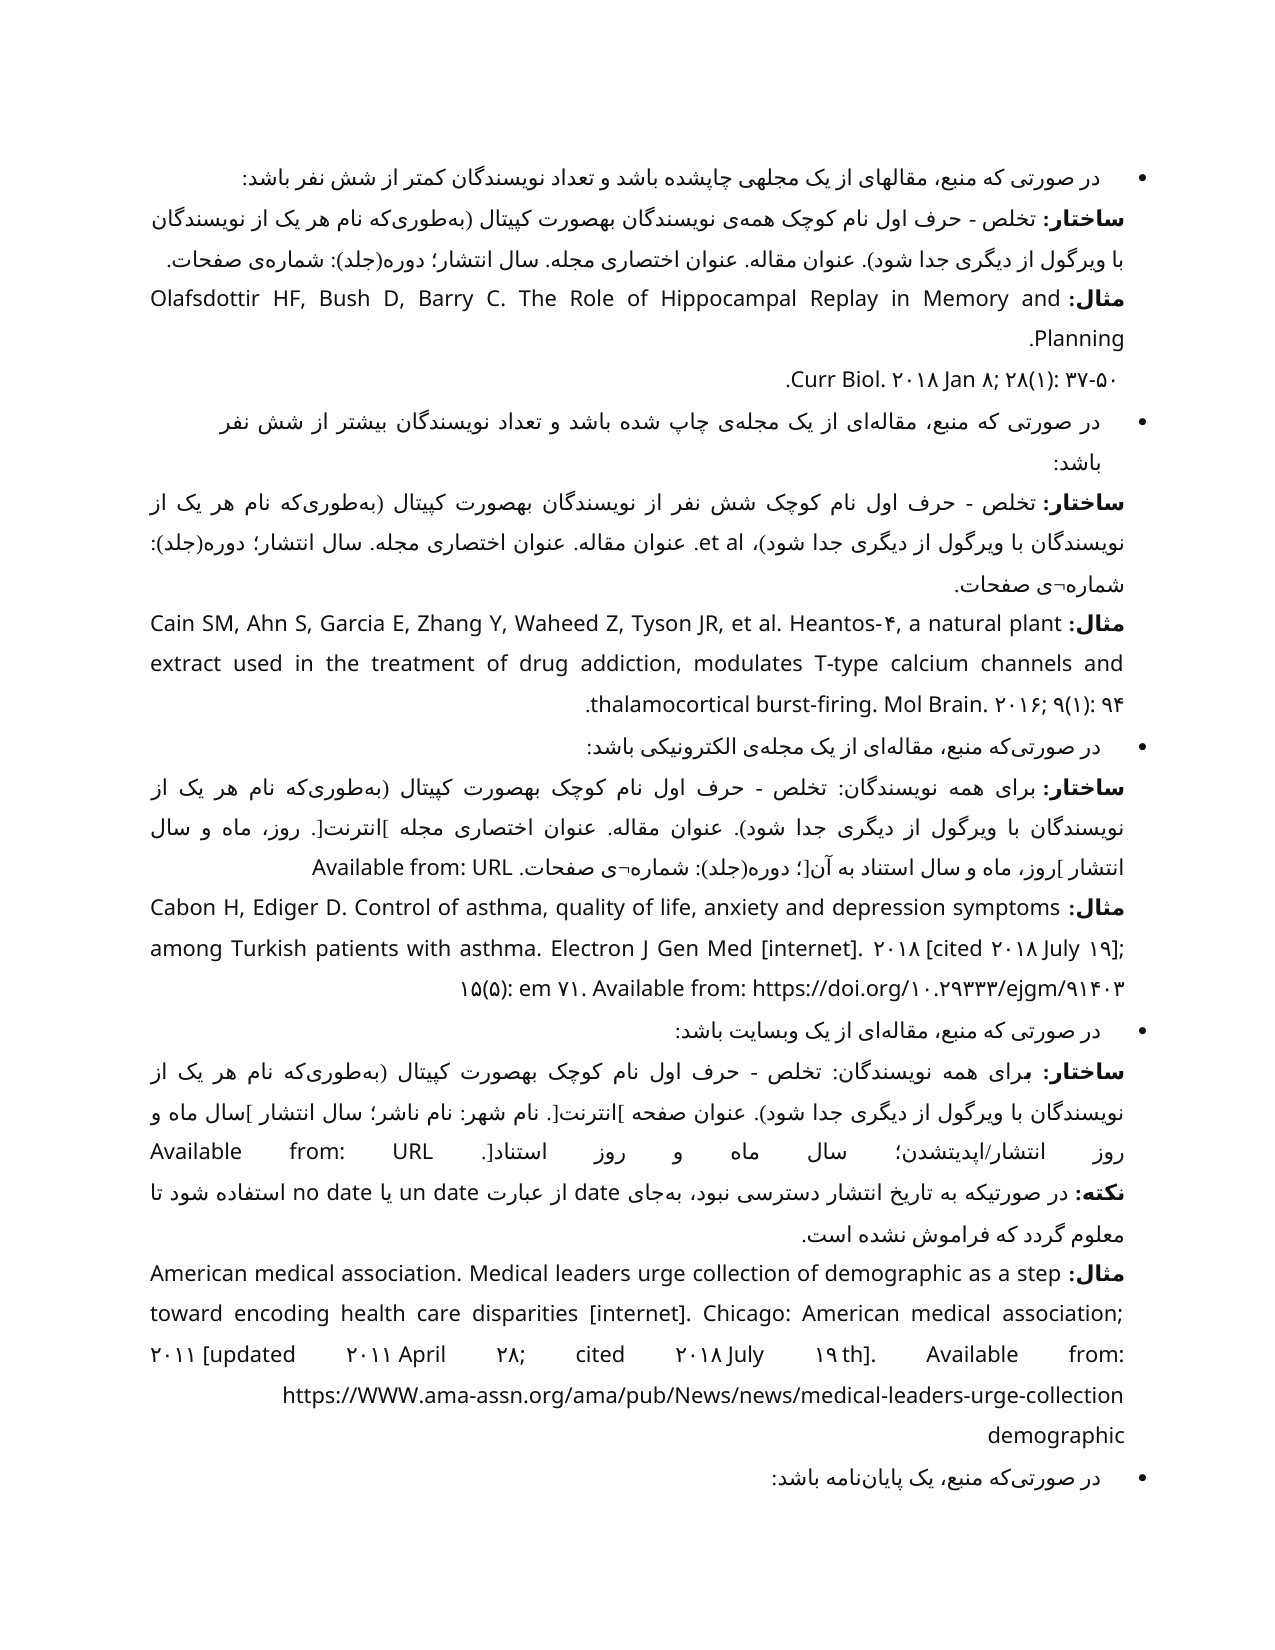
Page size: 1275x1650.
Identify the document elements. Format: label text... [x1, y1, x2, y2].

text مثال: Olafsdottir HF, Bush D, Barry C. The Role of Hippocampal Replay in Memory and Planning. Curr Biol. ۲۰۱۸ Jan ۸; ۲۸(۱): ۳۷-۵۰. [150, 272, 1125, 394]
text ساختار: برای همه‏ نویسندگان: تخلص - حرف اول نام کوچک به‏صورت کپیتال (به‌طوری‌که نام هر یک از نویسندگان با ویرگول از دیگری جدا شود). عنوان مقاله. عنوان اختصاری مجله ]انترنت[. روز، ماه و سال انتشار ]روز، ماه و سال استناد به آن[؛ دوره(جلد): شماره¬ی صفحات. Available from: URL [150, 759, 1125, 881]
list در صورتی‌که منبع، مقاله‏‌ای از یک مجله‏‌ی الکترونیکی باشد: [212, 719, 1139, 759]
text مثال: Cain SM, Ahn S, Garcia E, Zhang Y, Waheed Z, Tyson JR, et al. Heantos-۴, a natural plant extract used in the treatment of drug addiction, modulates T-type calcium channels and thalamocortical burst-firing. Mol Brain. ۲۰۱۶; ۹(۱): ۹۴. [150, 597, 1125, 719]
text ساختار: برای همه‏ نویسندگان: تخلص - حرف اول نام کوچک به‏صورت کپیتال (به‌طوری‌که نام هر یک از نویسندگان با ویرگول از دیگری جدا شود). عنوان صفحه ]انترنت[. نام شهر: نام ناشر؛ سال انتشار ]سال ماه و روز انتشار/اپدیت‏شدن؛ سال ماه و روز استناد[. Available from: URL نکته: در صورتی‏که به تاریخ انتشار دسترسی نبود، به‏‌جای date از عبارت un date یا no date استفاده شود تا معلوم گردد که فراموش نشده است. [150, 1044, 1125, 1247]
list در صورتی‌که منبع، یک پایان‏‌نامه باشد: [212, 1450, 1139, 1491]
list در صورتی که منبع، مقاله‌‏ای از یک وب‏سایت باشد: [212, 1003, 1139, 1044]
text ساختار: تخلص - حرف اول نام کوچک همه‌‏ی نویسندگان به‏صورت کپیتال (به‌طوری‌که نام هر یک از نویسندگان با ویرگول از دیگری جدا شود). عنوان مقاله. عنوان اختصاری مجله. سال انتشار؛ دوره(جلد): شماره‌ی صفحات. [150, 191, 1125, 272]
text مثال: Cabon H, Ediger D. Control of asthma, quality of life, anxiety and depression symptoms among Turkish patients with asthma. Electron J Gen Med [internet]. ۲۰۱۸ [cited ۲۰۱۸ July ۱۹]; ۱۵(۵): em ۷۱. Available from: https://doi.org/۱۰.۲۹۳۳۳/ejgm/۹۱۴۰۳ [150, 881, 1125, 1003]
list در صورتی که منبع، مقاله‏ای از یک مجله‏ی چاپ‏شده باشد و تعداد نویسندگان کم‏تر از شش نفر باشد: [212, 150, 1139, 191]
list در صورتی که منبع، مقاله‏‌ای از یک مجله‏‌ی چاپ‏ شده باشد و تعداد نویسندگان بیش‏تر از شش نفر باشد: [220, 394, 1139, 475]
text مثال: American medical association. Medical leaders urge collection of demographic as a step toward encoding health care disparities [internet]. Chicago: American medical association; ۲۰۱۱ [updated ۲۰۱۱ April ۲۸; cited ۲۰۱۸ July ۱۹th]. Available from: https://WWW.ama-assn.org/ama/pub/News/news/medical-leaders-urge-collection demographic [150, 1247, 1125, 1450]
text ساختار: تخلص - حرف اول نام کوچک شش نفر از نویسندگان به‏صورت کپیتال (به‌طوری‌که نام هر یک از نویسندگان با ویرگول از دیگری جدا شود)، et al. عنوان مقاله. عنوان اختصاری مجله. سال انتشار؛ دوره(جلد): شماره¬ی صفحات. [150, 475, 1125, 597]
